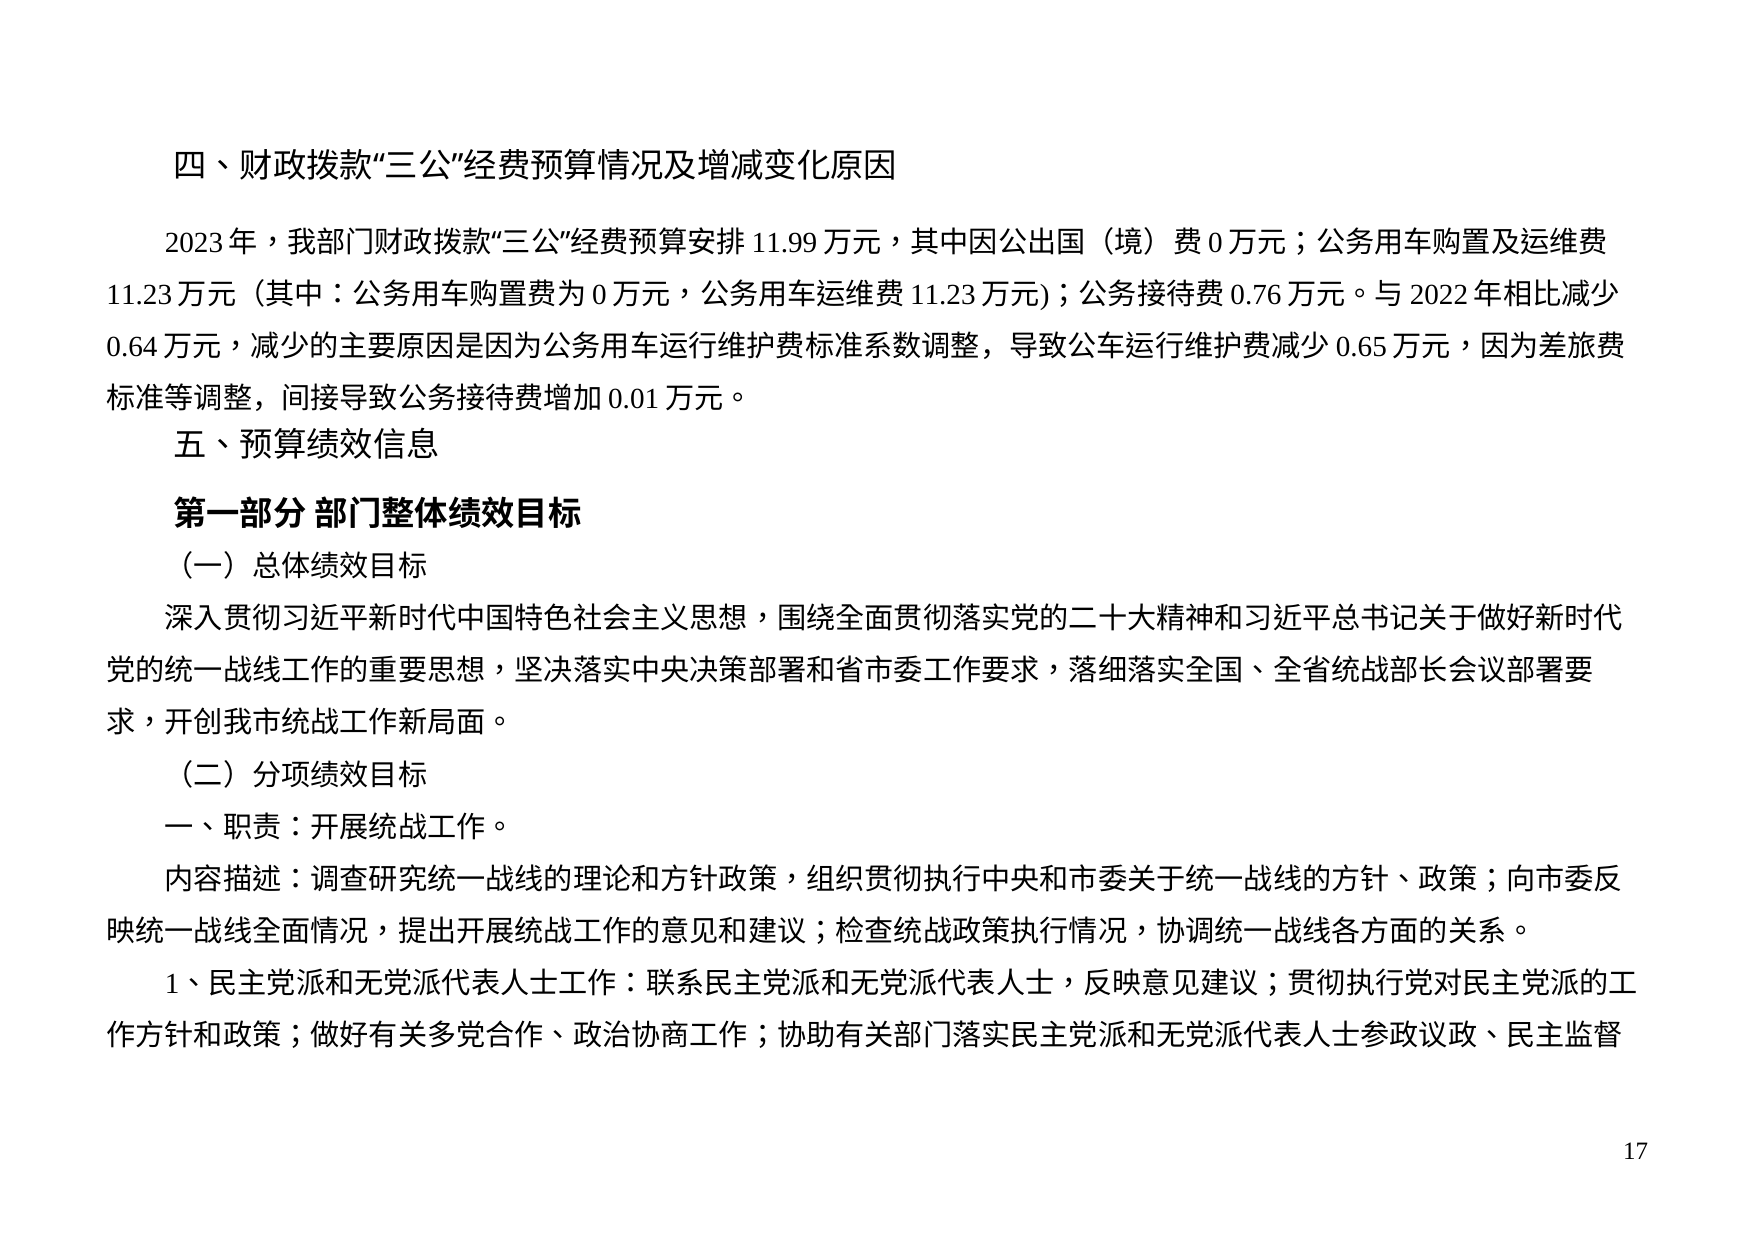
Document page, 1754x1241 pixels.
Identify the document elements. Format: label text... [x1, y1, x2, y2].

text 第一部分 部门整体绩效目标 [106, 489, 1648, 535]
text 四、财政拨款“三公”经费预算情况及增减变化原因 [106, 142, 1648, 187]
text 一、职责：开展统战工作。 [106, 795, 1648, 847]
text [106, 952, 1648, 1056]
text 五、预算绩效信息 [106, 420, 1648, 466]
text 2023年，我部门财政拨款“三公”经费预算安排11.99万元，其中因公出国（境）费0万元；公务用车购置及运维费11.23万元（其中：公务用车购置费为0万元，公务用车运维费11.23万元)；公务接待费0.76万元。与2022年相比减少0.64万元，减少的主要原因是因为公务用车运行维护费标准系数调整，导致公车运行维护费减少0.65万元，因为差旅费标准等调整，间接导致公务接待费增加0.01万元。 [106, 211, 1648, 419]
text （二）分项绩效目标 [106, 743, 1648, 795]
text （一）总体绩效目标 [106, 535, 1648, 587]
text 内容描述：调查研究统一战线的理论和方针政策，组织贯彻执行中央和市委关于统一战线的方针、政策；向市委反映统一战线全面情况，提出开展统战工作的意见和建议；检查统战政策执行情况，协调统一战线各方面的关系。 [106, 847, 1648, 952]
text 深入贯彻习近平新时代中国特色社会主义思想，围绕全面贯彻落实党的二十大精神和习近平总书记关于做好新时代党的统一战线工作的重要思想，坚决落实中央决策部署和省市委工作要求，落细落实全国、全省统战部长会议部署要求，开创我市统战工作新局面。 [106, 587, 1648, 743]
